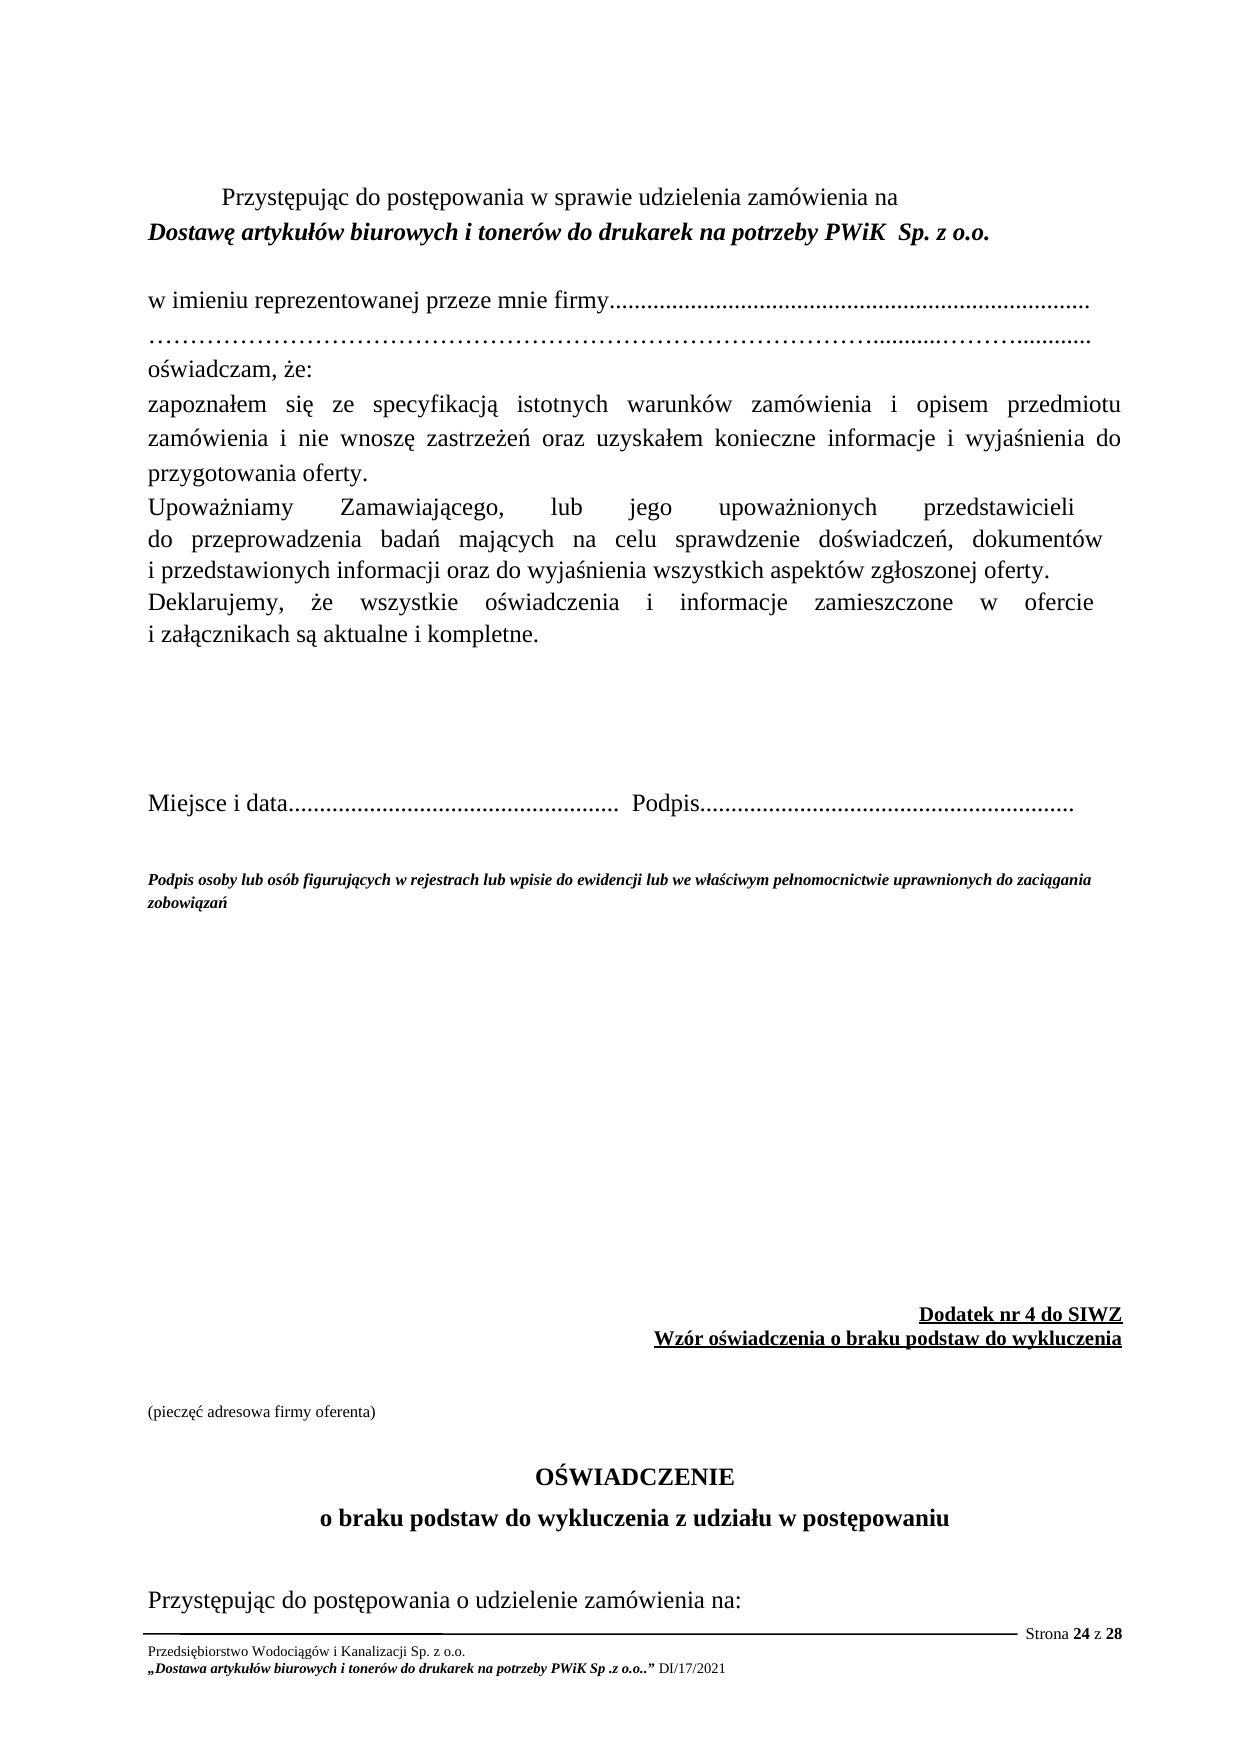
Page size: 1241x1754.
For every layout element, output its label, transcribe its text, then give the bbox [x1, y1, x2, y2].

text zapoznałem się ze specyfikacją istotnych warunków zamówienia i opisem przedmiotu zamówienia i nie wnoszę zastrzeżeń oraz uzyskałem konieczne informacje i wyjaśnienia do przygotowania oferty. [148, 389, 1122, 487]
text ……………………………………………………………………………...........………............ [148, 320, 1122, 349]
text Miejsce i data..................................................... Podpis............................................................ [148, 788, 1122, 817]
text Dostawę artykułów biurowych i tonerów do drukarek na potrzeby PWiK Sp. z o.o. [148, 217, 1122, 245]
text Deklarujemy, że wszystkie oświadczenia i informacje zamieszczone w ofercie i załącznikach są aktualne i kompletne. [148, 587, 1122, 647]
text w imieniu reprezentowanej przeze mnie firmy............................................................................. [148, 286, 1122, 314]
text oświadczam, że: [148, 354, 1122, 383]
text (pieczęć adresowa firmy oferenta) [148, 1401, 1122, 1421]
text Przystępując do postępowania o udzielenie zamówienia na: [148, 1586, 1122, 1614]
text Przystępując do postępowania w sprawie udzielenia zamówienia na [148, 182, 1122, 211]
text o braku podstaw do wykluczenia z udziału w postępowaniu [148, 1503, 1122, 1532]
text Podpis osoby lub osób figurujących w rejestrach lub wpisie do ewidencji lub we właściwym pełnomocnictwie uprawnionych do zaciągania zobowiązań [148, 870, 1122, 912]
text OŚWIADCZENIE [148, 1462, 1122, 1491]
text Upoważniamy Zamawiającego, lub jego upoważnionych przedstawicieli do przeprowadzenia badań mających na celu sprawdzenie doświadczeń, dokumentów i przedstawionych informacji oraz do wyjaśnienia wszystkich aspektów zgłoszonej oferty. [148, 492, 1122, 584]
subtitle Wzór oświadczenia o braku podstaw do wykluczenia [148, 1326, 1122, 1350]
subtitle Dodatek nr 4 do SIWZ [148, 1302, 1122, 1326]
